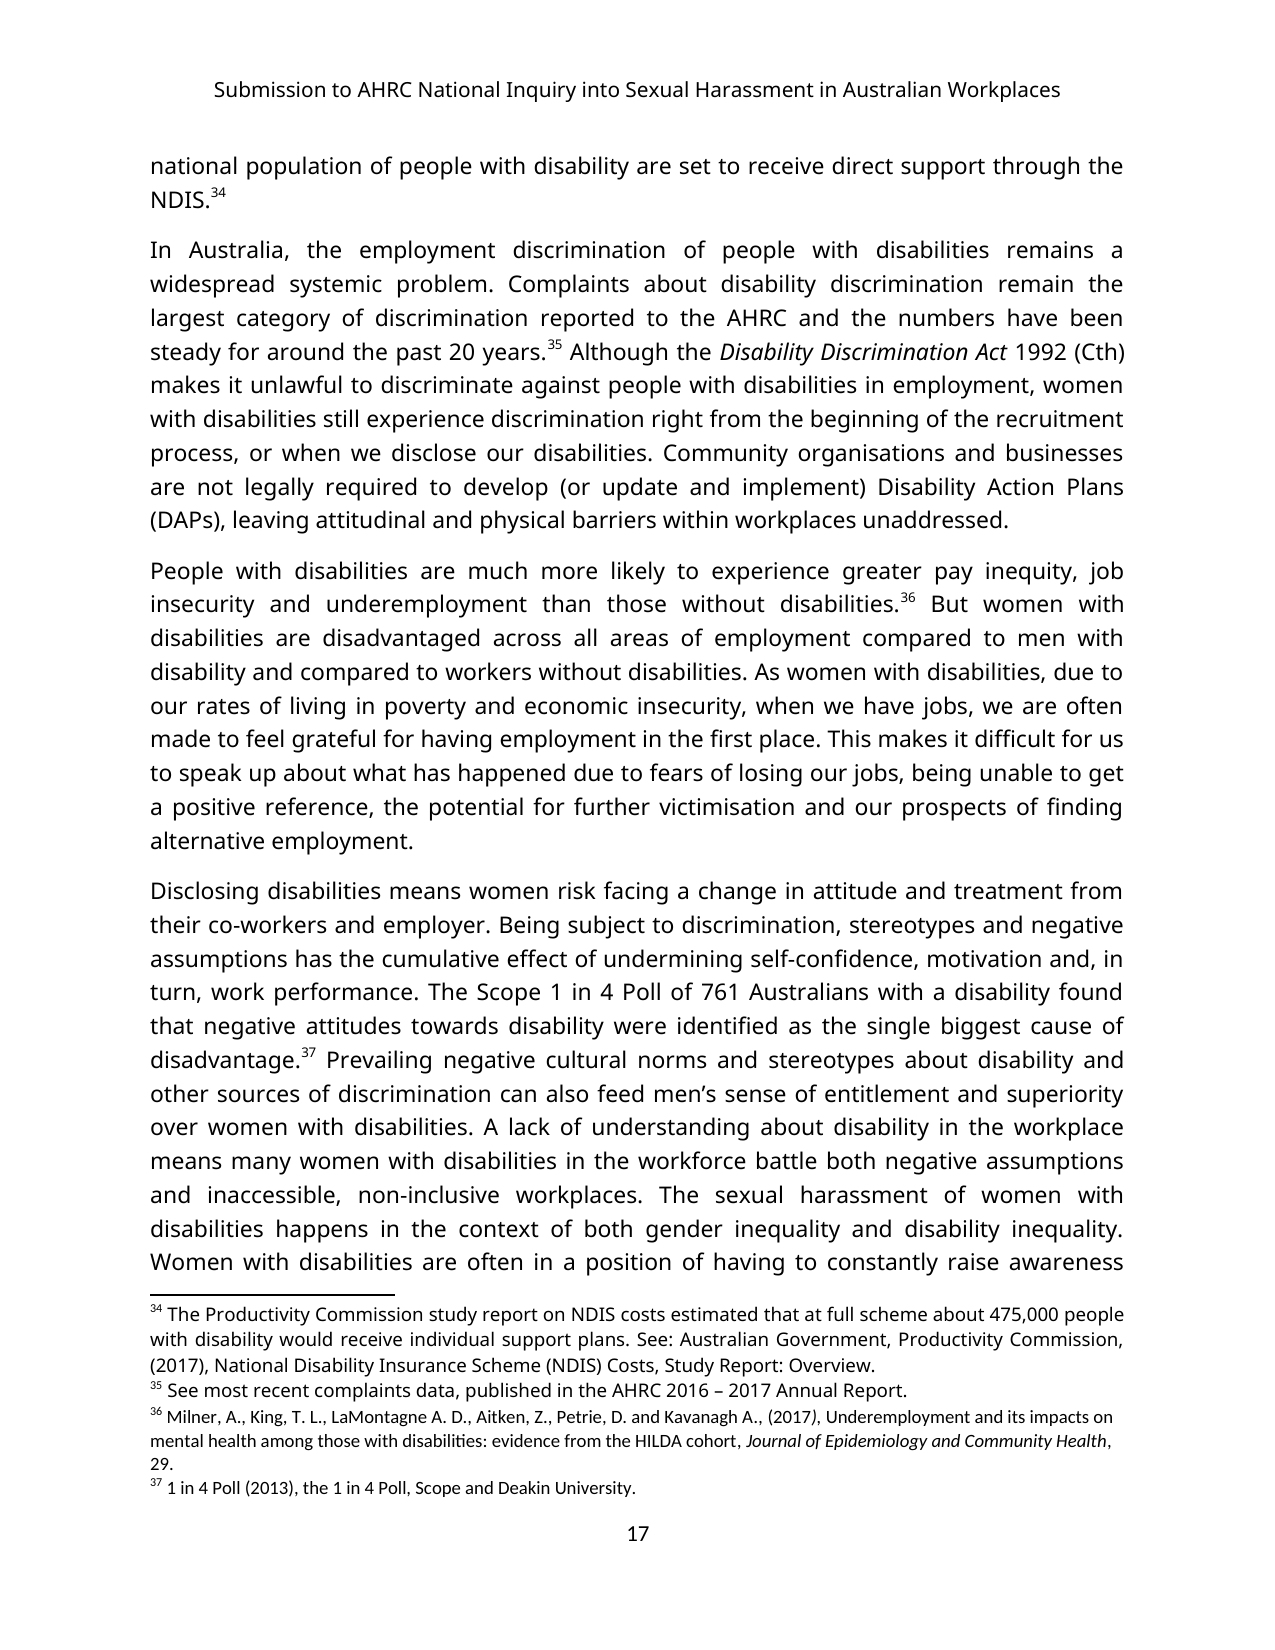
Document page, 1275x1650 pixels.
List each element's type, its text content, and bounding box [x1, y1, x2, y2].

text People with disabilities are much more likely to experience greater pay inequity, job insecurity and underemployment than those without disabilities. But women with disabilities are disadvantaged across all areas of employment compared to men with disability and compared to workers without disabilities. As women with disabilities, due to our rates of living in poverty and economic insecurity, when we have jobs, we are often made to feel grateful for having employment in the first place. This makes it difficult for us to speak up about what has happened due to fears of losing our jobs, being unable to get a positive reference, the potential for further victimisation and our prospects of finding alternative employment. [150, 554, 1125, 856]
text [150, 150, 1125, 215]
text In Australia, the employment discrimination of people with disabilities remains a widespread systemic problem. Complaints about disability discrimination remain the largest category of discrimination reported to the AHRC and the numbers have been steady for around the past 20 years. Although the Disability Discrimination Act 1992 (Cth) makes it unlawful to discriminate against people with disabilities in employment, women with disabilities still experience discrimination right from the beginning of the recruitment process, or when we disclose our disabilities. Community organisations and businesses are not legally required to develop (or update and implement) Disability Action Plans (DAPs), leaving attitudinal and physical barriers within workplaces unaddressed. [150, 234, 1125, 535]
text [150, 875, 1125, 1277]
